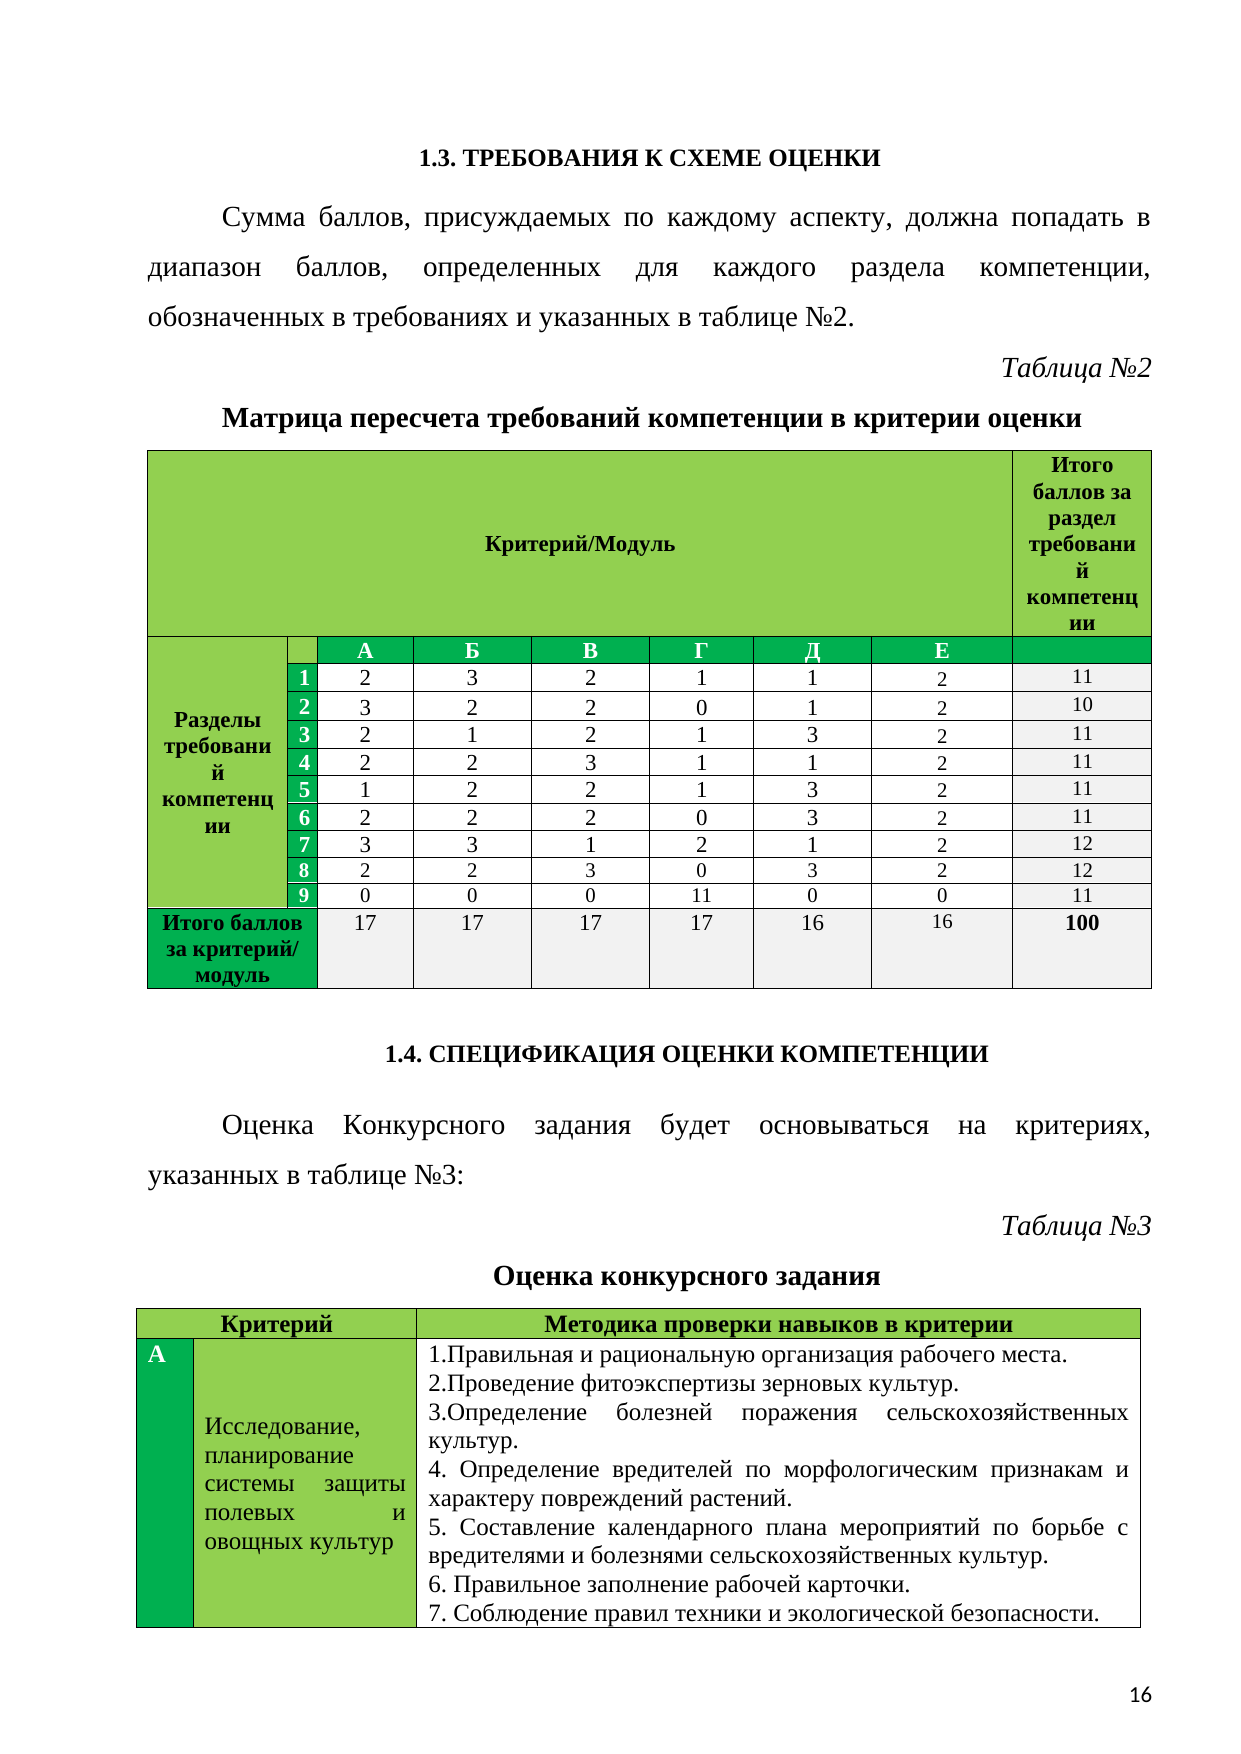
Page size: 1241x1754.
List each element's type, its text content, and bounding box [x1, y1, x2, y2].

table_cell 1 [650, 721, 753, 748]
table_cell 3 [532, 749, 649, 775]
table_cell 2 [414, 804, 531, 830]
table_cell A [318, 637, 413, 663]
table_cell 3 [288, 721, 317, 748]
table_cell 1 [414, 721, 531, 748]
table_cell В [532, 637, 649, 663]
table_cell 2 [414, 749, 531, 775]
table_cell 1 [650, 664, 753, 691]
text Таблица №3 [148, 1208, 1152, 1241]
table_cell 16 [872, 909, 1012, 988]
table_cell 10 [1013, 692, 1151, 720]
table_cell 2 [318, 858, 413, 882]
table_cell 3 [754, 721, 871, 748]
table_cell 2 [872, 831, 1012, 857]
table_cell 17 [318, 909, 413, 988]
table_cell 2 [650, 831, 753, 857]
table_header Критерий/Модуль [148, 451, 1012, 636]
text Оценка конкурсного задания [148, 1258, 1152, 1292]
table_cell 3 [532, 858, 649, 882]
table_cell 11 [1013, 664, 1151, 691]
text Сумма баллов, присуждаемых по каждому аспекту, должна попадать в диапазон баллов, определенных для каждого раздела компетенции, обозначенных в требованиях и указанных в таблице №2. [148, 199, 1152, 333]
table_cell 2 [532, 692, 649, 720]
table_cell 11 [1013, 721, 1151, 748]
table_cell 12 [1013, 831, 1151, 857]
text Матрица пересчета требований компетенции в критерии оценки [148, 400, 1152, 433]
table_cell 3 [754, 858, 871, 882]
table_cell 17 [532, 909, 649, 988]
table_cell 1 [318, 776, 413, 802]
table_cell 2 [414, 858, 531, 882]
table_cell Е [872, 637, 1012, 663]
table_cell 2 [414, 776, 531, 802]
table_cell 3 [754, 804, 871, 830]
table_cell Г [650, 637, 753, 663]
table_cell 11 [1013, 749, 1151, 775]
table_cell 6 [288, 804, 317, 830]
table_cell 2 [318, 721, 413, 748]
table_cell 4 [288, 749, 317, 775]
table_cell 2 [872, 692, 1012, 720]
text Таблица №2 [148, 350, 1152, 383]
table_cell 1 [754, 664, 871, 691]
table_cell 100 [1013, 909, 1151, 988]
table_cell 2 [532, 776, 649, 802]
table_cell 2 [288, 692, 317, 720]
table_cell 0 [650, 858, 753, 882]
table_cell 2 [872, 858, 1012, 882]
table_cell 0 [754, 884, 871, 907]
table_cell 2 [872, 721, 1012, 748]
table_cell Разделы требований компетенции [148, 637, 287, 907]
table_header Критерий [137, 1309, 416, 1338]
table_cell 0 [872, 884, 1012, 907]
table_cell 0 [650, 692, 753, 720]
table_cell 0 [318, 884, 413, 907]
table_cell 11 [1013, 884, 1151, 907]
table_cell 8 [288, 858, 317, 882]
table_cell 5 [288, 776, 317, 802]
table_cell 1 [650, 749, 753, 775]
table_cell 1 [754, 692, 871, 720]
table_cell 3 [414, 664, 531, 691]
text 1.3. ТРЕБОВАНИЯ К СХЕМЕ ОЦЕНКИ [148, 143, 1152, 172]
table_cell 17 [414, 909, 531, 988]
table_cell 0 [650, 804, 753, 830]
table_cell 2 [872, 804, 1012, 830]
text Оценка Конкурсного задания будет основываться на критериях, указанных в таблице №3: [148, 1107, 1152, 1191]
table_cell 2 [318, 804, 413, 830]
table_cell А [137, 1339, 193, 1627]
table_cell 2 [532, 664, 649, 691]
table_cell 9 [288, 884, 317, 907]
table_cell 16 [754, 909, 871, 988]
table_cell Итого баллов за критерий/ модуль [148, 909, 317, 988]
table_header Итого баллов за раздел требований компетенции [1013, 451, 1151, 636]
table_cell 12 [1013, 858, 1151, 882]
table_cell 1.Правильная и рациональную организация рабочего места. 2.Проведение фитоэкспертизы зерновых культур. 3.Определение болезней поражения сельскохозяйственных культур. 4. Определение вредителей по морфологическим признакам и характеру повреждений растений. 5. Составление календарного плана мероприятий по борьбе с вредителями и болезнями сельскохозяйственных культур. 6. Правильное заполнение рабочей карточки. 7. Соблюдение правил техники и экологической безопасности. [417, 1339, 1140, 1627]
table_header Методика проверки навыков в критерии [417, 1309, 1140, 1338]
table_cell 0 [532, 884, 649, 907]
table_cell 3 [414, 831, 531, 857]
table_cell Исследование, планирование системы защиты полевых и овощных культур [194, 1339, 416, 1627]
table_cell 2 [872, 749, 1012, 775]
table_cell 2 [318, 664, 413, 691]
table_cell 11 [650, 884, 753, 907]
table_cell 1 [754, 831, 871, 857]
table_cell 3 [318, 831, 413, 857]
table_cell 2 [872, 776, 1012, 802]
table_cell Б [414, 637, 531, 663]
table_cell 1 [650, 776, 753, 802]
table_cell 3 [754, 776, 871, 802]
table_cell 17 [650, 909, 753, 988]
table_cell 2 [532, 804, 649, 830]
table_cell 11 [1013, 804, 1151, 830]
table_cell Д [754, 637, 871, 663]
table_cell 3 [318, 692, 413, 720]
table_cell [288, 637, 317, 663]
table_cell 2 [318, 749, 413, 775]
table_cell 1 [532, 831, 649, 857]
table_cell 0 [414, 884, 531, 907]
table_cell 1 [754, 749, 871, 775]
table_cell 2 [532, 721, 649, 748]
table_cell 7 [288, 831, 317, 857]
text 1.4. СПЕЦИФИКАЦИЯ ОЦЕНКИ КОМПЕТЕНЦИИ [148, 1039, 1152, 1068]
table_cell 2 [872, 664, 1012, 691]
table_cell 2 [414, 692, 531, 720]
table_cell 11 [1013, 776, 1151, 802]
table_cell 1 [288, 664, 317, 691]
table_cell [1013, 637, 1151, 663]
